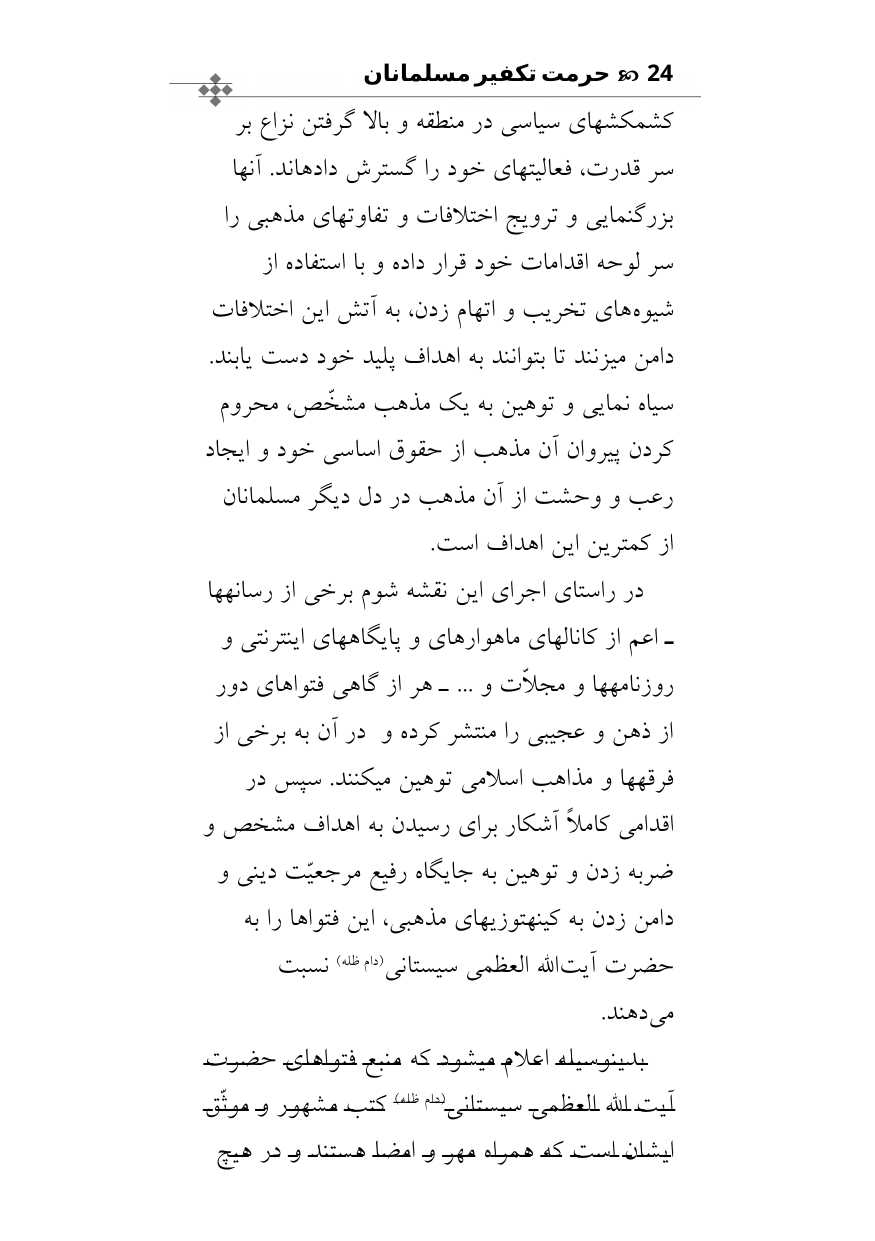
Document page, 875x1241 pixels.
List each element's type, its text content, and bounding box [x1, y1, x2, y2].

picture [430, 73, 450, 78]
text در راستاي اجراي اين نقشه شوم برخي از رسانهها ـ اعم از کانالهاي ماهوارهاي و پايگاههاي اينترنتي و روزنامهها و مجلاّت و ... ـ هر از گاهي فتواهاي دور از ذهن و عجيبي را منتشر کرده و در آن به برخي از فرقهها و مذاهب اسلامي توهين ميکنند. سپس در اقدامي کاملاً آشکار براي رسيدن به اهداف مشخص و ضربه زدن و توهين به جايگاه رفيع مرجعيّت ديني و دامن زدن به کينهتوزيهاي مذهبي، اين فتواها را به حضرت آيت‌الله العظمي سيستاني(دام ظله) نسبت مي‌دهند. [201, 560, 673, 1029]
picture [169, 73, 701, 107]
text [201, 91, 673, 560]
picture [406, 73, 426, 78]
picture [511, 73, 521, 78]
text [201, 1029, 673, 1166]
